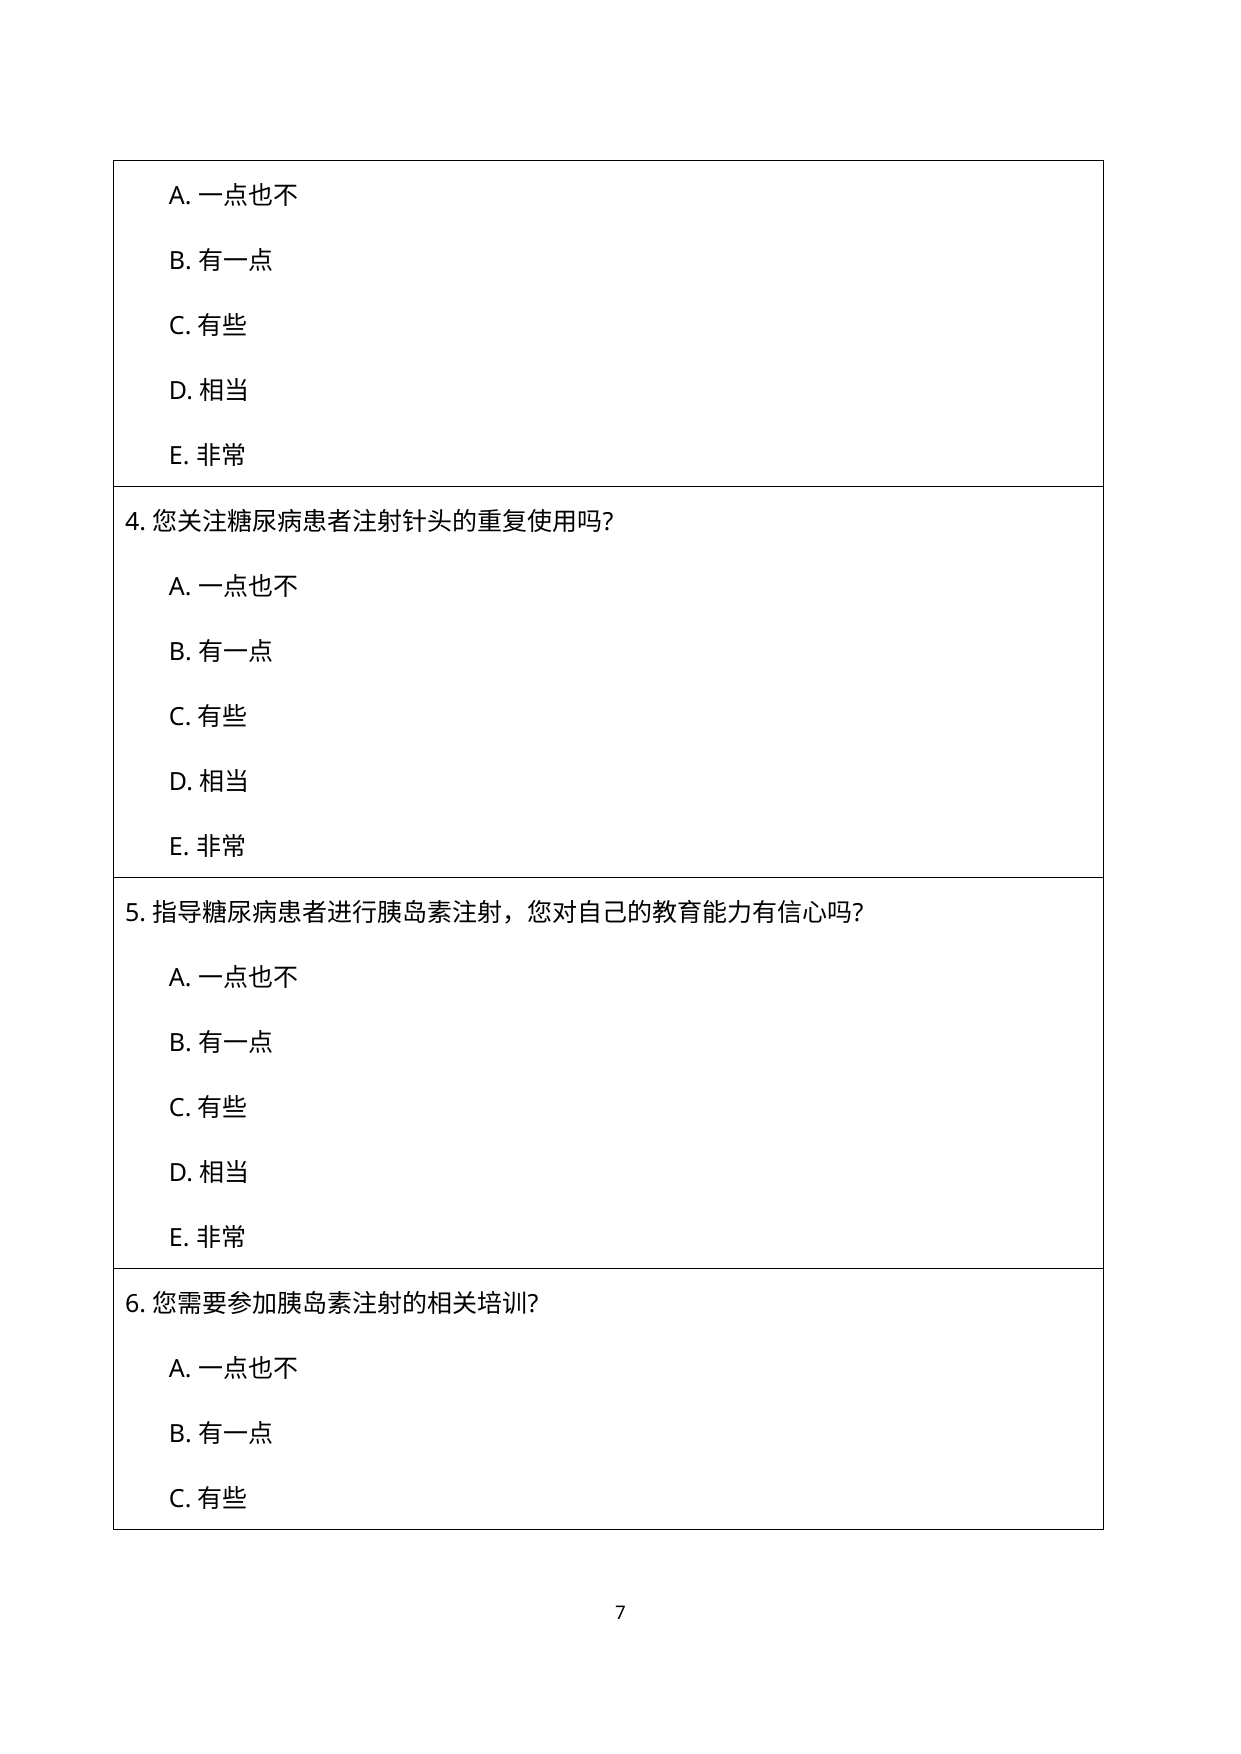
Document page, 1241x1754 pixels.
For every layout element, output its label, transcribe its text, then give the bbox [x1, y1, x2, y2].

table_cell 5. 指导糖尿病患者进行胰岛素注射，您对自己的教育能力有信心吗? A. 一点也不 B. 有一点 C. 有些 D. 相当 E. 非常 [114, 878, 1103, 1268]
table_cell 4. 您关注糖尿病患者注射针头的重复使用吗? A. 一点也不 B. 有一点 C. 有些 D. 相当 E. 非常 [114, 487, 1103, 877]
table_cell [114, 161, 1103, 486]
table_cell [114, 1269, 1103, 1529]
